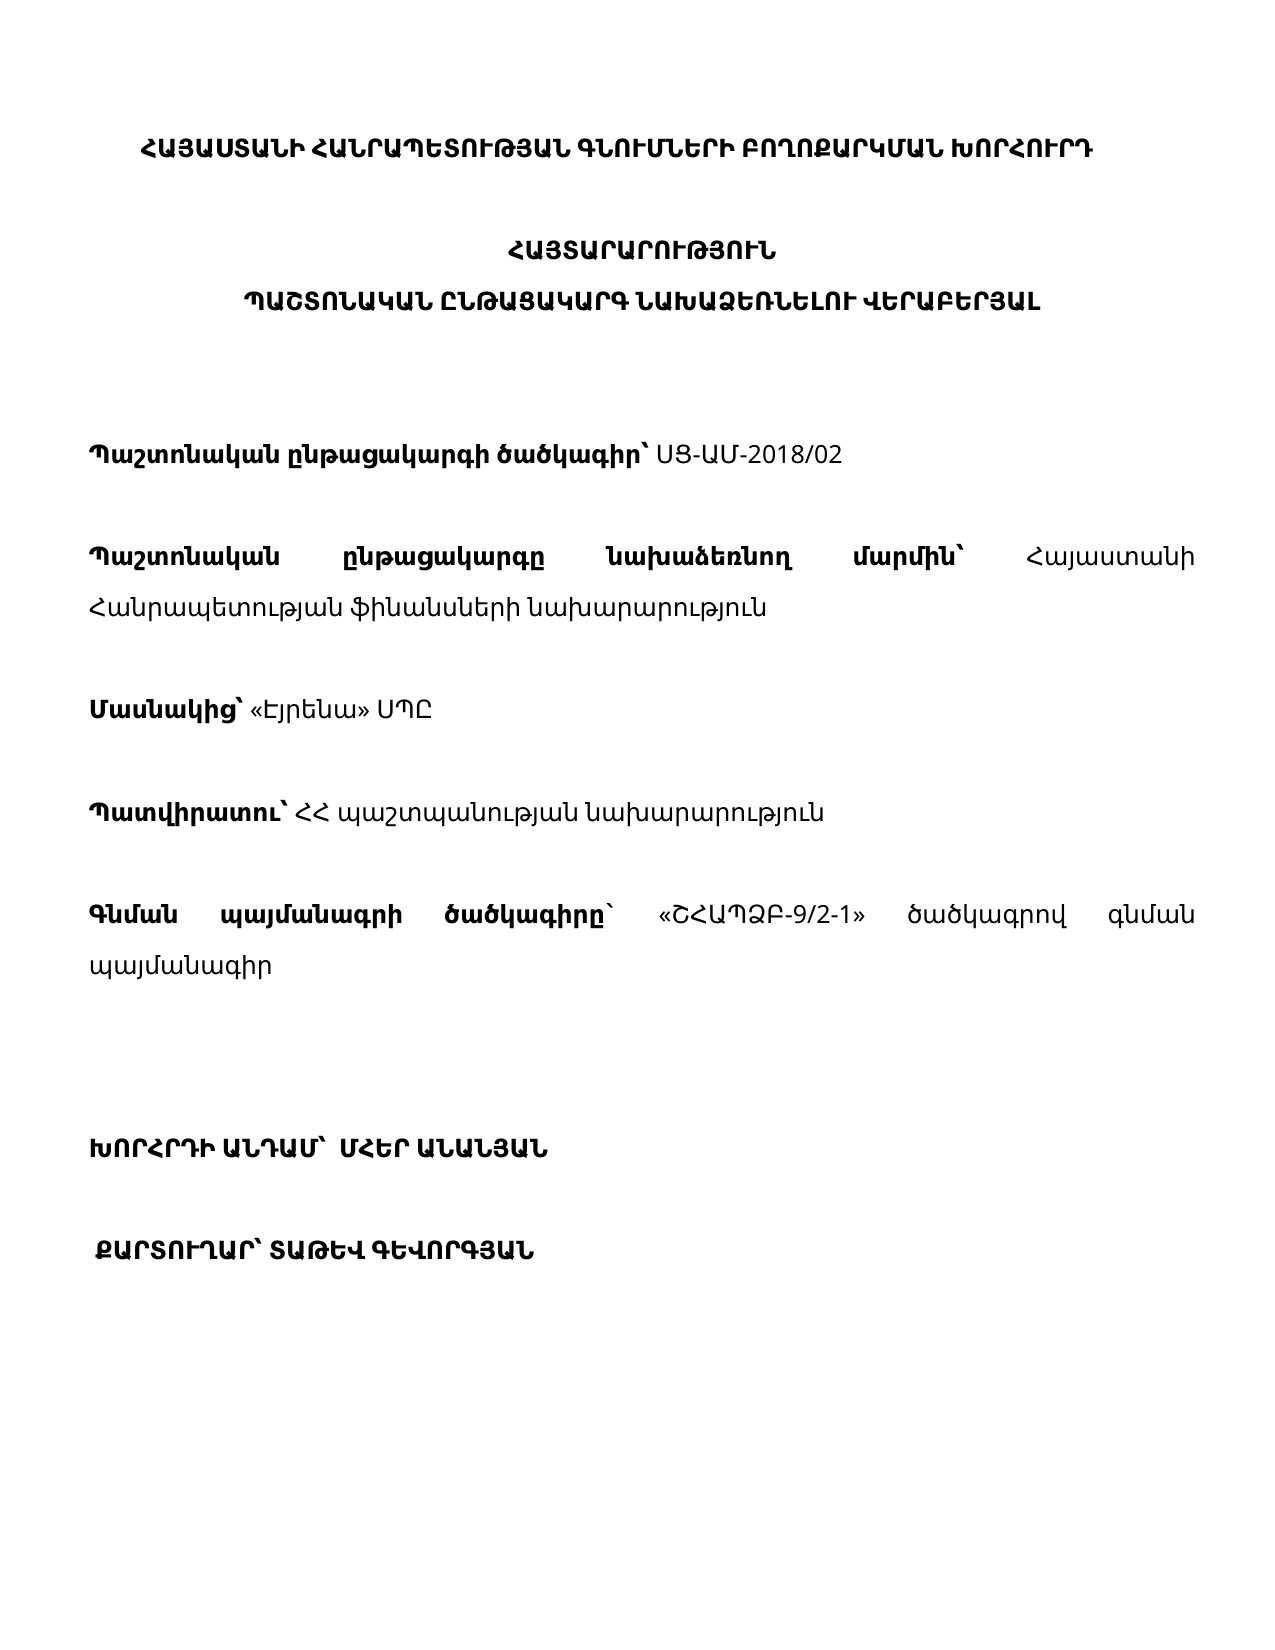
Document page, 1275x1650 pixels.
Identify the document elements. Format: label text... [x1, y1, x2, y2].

text Մասնակից՝ «Էյրենա» ՍՊԸ [89, 692, 1196, 726]
text Պատվիրատու՝ ՀՀ պաշտպանության նախարարություն [89, 794, 1196, 828]
text ՀԱՅՏԱՐԱՐՈՒԹՅՈՒՆ [89, 233, 1196, 267]
text ՊԱՇՏՈՆԱԿԱՆ ԸՆԹԱՑԱԿԱՐԳ ՆԱԽԱՁԵՌՆԵԼՈՒ ՎԵՐԱԲԵՐՅԱԼ [89, 284, 1196, 318]
text ՀԱՅԱՍՏԱՆԻ ՀԱՆՐԱՊԵՏՈՒԹՅԱՆ ԳՆՈՒՄՆԵՐԻ ԲՈՂՈՔԱՐԿՄԱՆ ԽՈՐՀՈՒՐԴ [89, 131, 1196, 165]
text Պաշտոնական ընթացակարգի ծածկագիր՝ ՍՑ-ԱՄ-2018/02 [89, 437, 1196, 471]
text ՔԱՐՏՈՒՂԱՐ՝ ՏԱԹԵՎ ԳԵՎՈՐԳՅԱՆ [89, 1232, 1196, 1266]
text Գնման պայմանագրի ծածկագիրը` «ՇՀԱՊՁԲ-9/2-1» ծածկագրով գնման պայմանագիր [89, 896, 1196, 981]
text Պաշտոնական ընթացակարգը նախաձեռնող մարմին՝ Հայաստանի Հանրապետության ֆինանսների նախարարություն [89, 539, 1196, 624]
text ԽՈՐՀՐԴԻ ԱՆԴԱՄ՝ ՄՀԵՐ ԱՆԱՆՅԱՆ [89, 1130, 1196, 1164]
